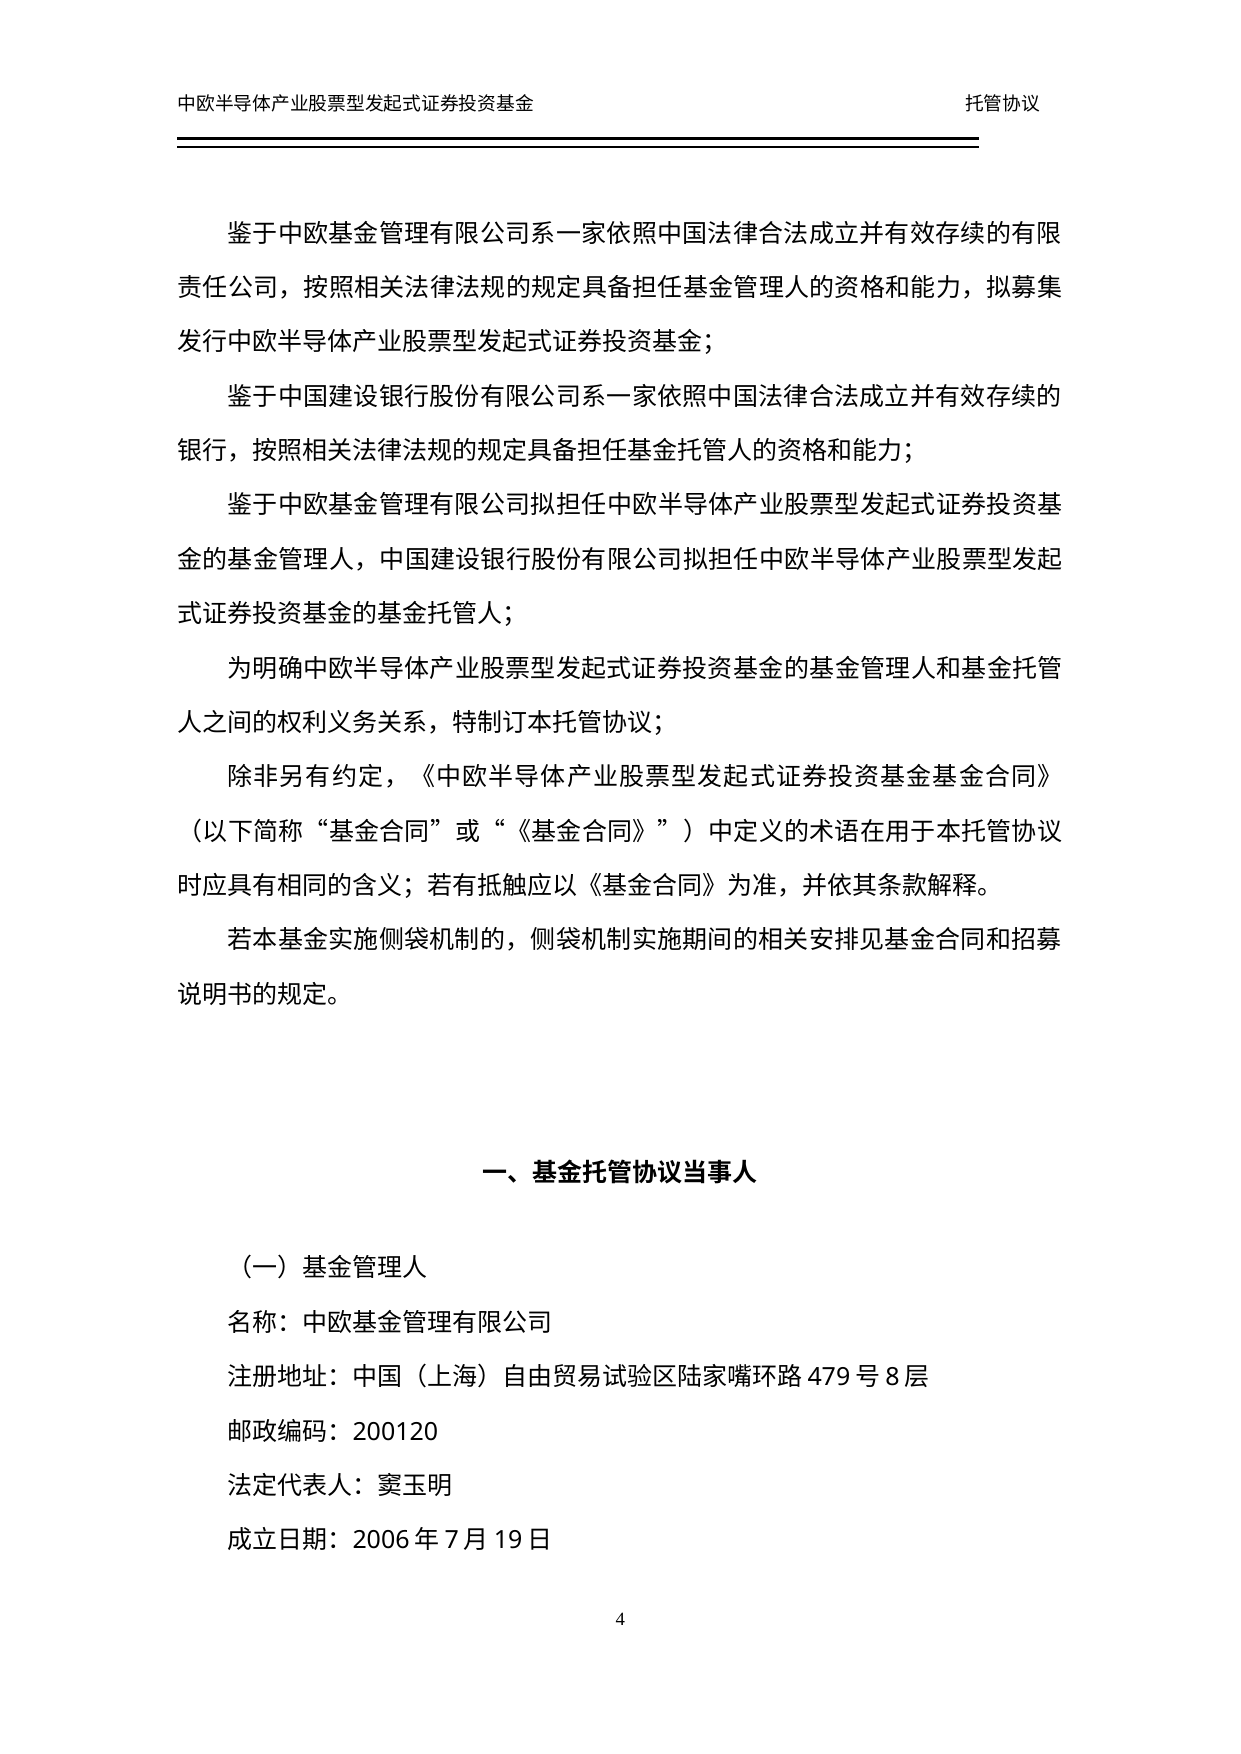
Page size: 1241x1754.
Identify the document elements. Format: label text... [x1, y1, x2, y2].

text （一）基金管理人 [177, 1248, 1063, 1284]
text 名称：中欧基金管理有限公司 [177, 1302, 1063, 1338]
text 鉴于中欧基金管理有限公司系一家依照中国法律合法成立并有效存续的有限责任公司，按照相关法律法规的规定具备担任基金管理人的资格和能力，拟募集发行中欧半导体产业股票型发起式证券投资基金； [177, 213, 1063, 358]
text 除非另有约定，《中欧半导体产业股票型发起式证券投资基金基金合同》（以下简称“基金合同”或“《基金合同》”）中定义的术语在用于本托管协议时应具有相同的含义；若有抵触应以《基金合同》为准，并依其条款解释。 [177, 757, 1063, 902]
text 法定代表人：窦玉明 [177, 1465, 1063, 1502]
text 为明确中欧半导体产业股票型发起式证券投资基金的基金管理人和基金托管人之间的权利义务关系，特制订本托管协议； [177, 648, 1063, 739]
text 邮政编码：200120 [177, 1411, 1063, 1447]
text 若本基金实施侧袋机制的，侧袋机制实施期间的相关安排见基金合同和招募说明书的规定。 [177, 920, 1063, 1011]
subtitle 一、基金托管协议当事人 [177, 1138, 1063, 1203]
text 成立日期：2006年7月19日 [177, 1520, 1063, 1556]
text 鉴于中欧基金管理有限公司拟担任中欧半导体产业股票型发起式证券投资基金的基金管理人，中国建设银行股份有限公司拟担任中欧半导体产业股票型发起式证券投资基金的基金托管人； [177, 485, 1063, 630]
text 注册地址：中国（上海）自由贸易试验区陆家嘴环路479号8层 [177, 1357, 1063, 1393]
text 鉴于中国建设银行股份有限公司系一家依照中国法律合法成立并有效存续的银行，按照相关法律法规的规定具备担任基金托管人的资格和能力； [177, 376, 1063, 467]
